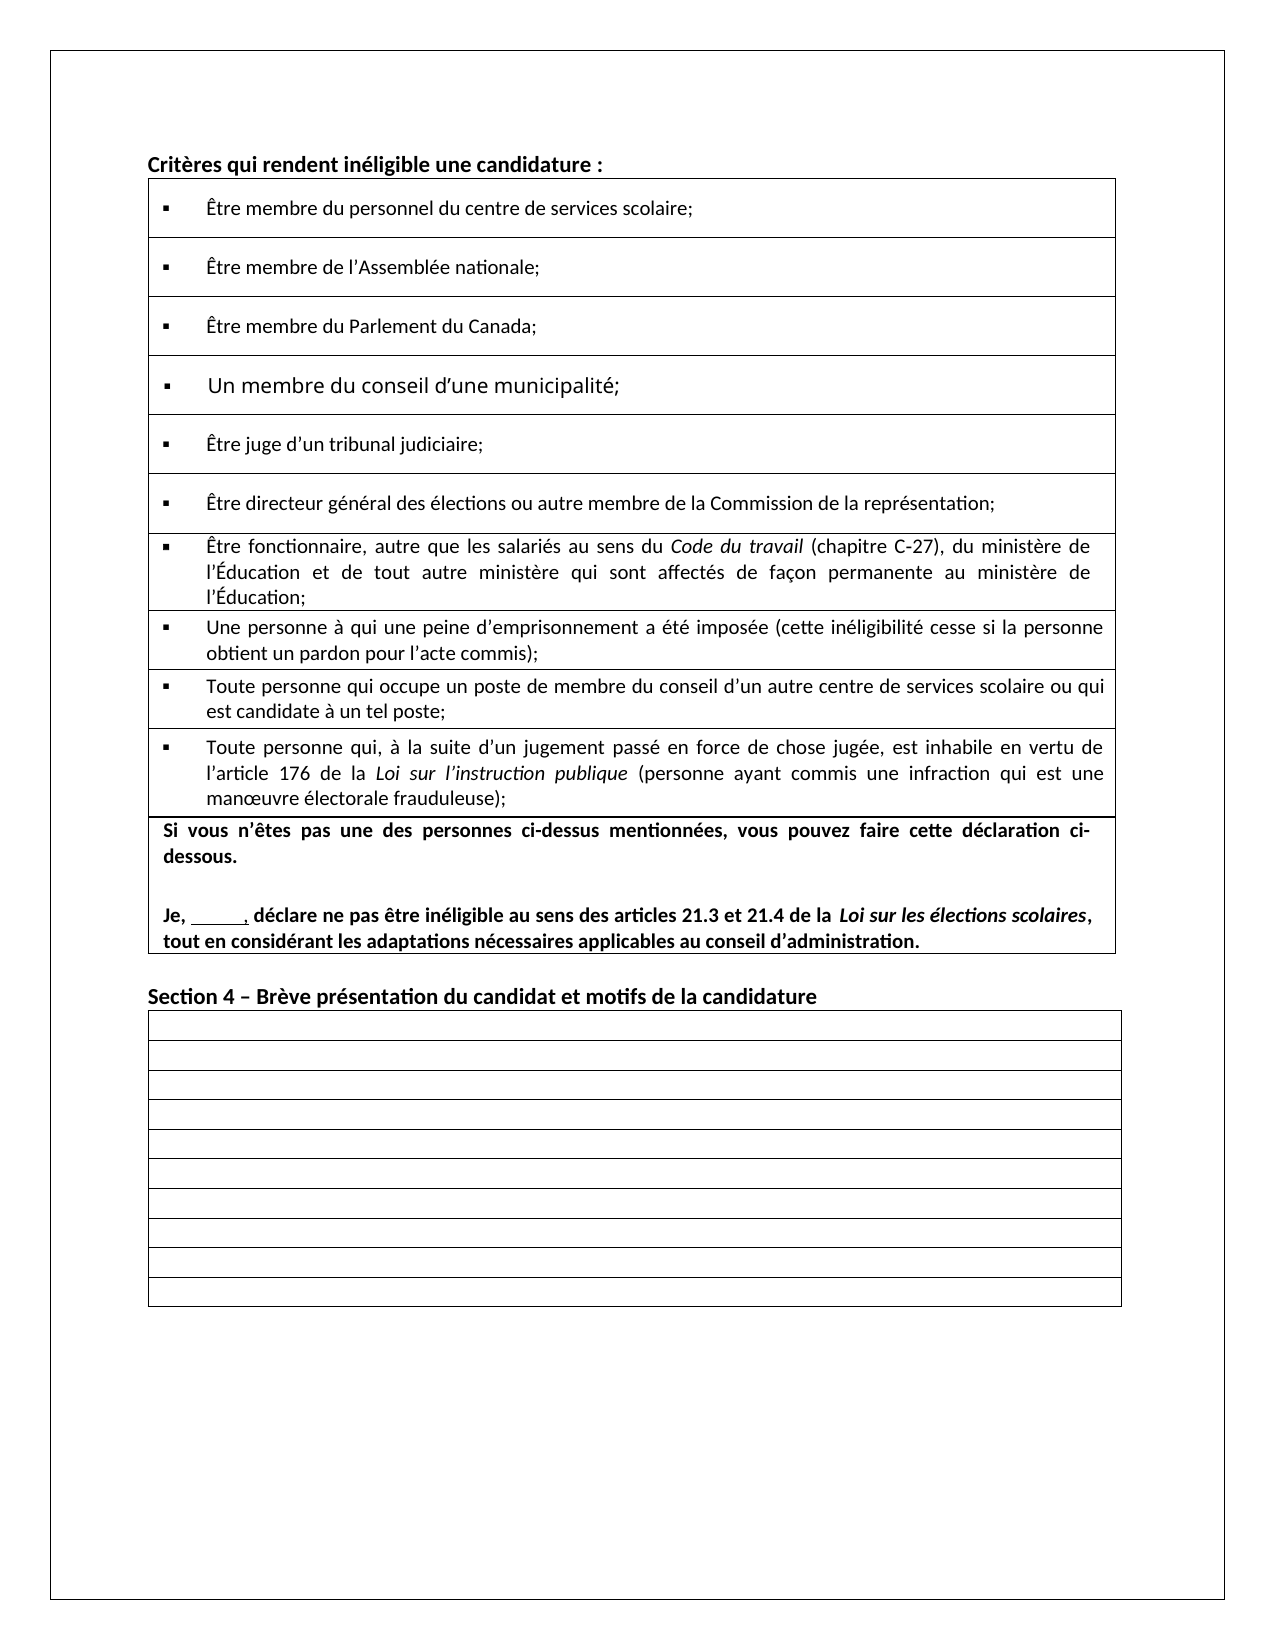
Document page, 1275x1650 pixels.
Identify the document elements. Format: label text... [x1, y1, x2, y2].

text Section 4 – Brève présentation du candidat et motifs de la candidature [148, 982, 1113, 1010]
table_cell [149, 1219, 1121, 1247]
table_header [149, 1011, 1121, 1040]
table_cell Si vous n’êtes pas une des personnes ci-dessus mentionnées, vous pouvez faire cette déclaration ci-dessous. Je, , déclare ne pas être inéligible au sens des articles 21.3 et 21.4 de la Loi sur les élections scolaires, tout en considérant les adaptations nécessaires applicables au conseil d’administration. [149, 818, 1115, 953]
table_cell Être membre de l’Assemblée nationale; [149, 238, 1115, 296]
table_cell [149, 1041, 1121, 1069]
table_cell Être membre du Parlement du Canada; [149, 297, 1115, 355]
table_cell Être juge d’un tribunal judiciaire; [149, 415, 1115, 473]
table_cell [149, 1071, 1121, 1099]
table_cell Une personne à qui une peine d’emprisonnement a été imposée (cette inéligibilité cesse si la personne obtient un pardon pour l’acte commis); [149, 611, 1115, 669]
table_cell Un membre du conseil d’une municipalité; [149, 356, 1115, 414]
table_cell [149, 1159, 1121, 1188]
table_header Être membre du personnel du centre de services scolaire; [149, 179, 1115, 237]
table_cell [149, 1100, 1121, 1129]
table_cell Toute personne qui occupe un poste de membre du conseil d’un autre centre de services scolaire ou qui est candidate à un tel poste; [149, 670, 1115, 728]
table_cell Être fonctionnaire, autre que les salariés au sens du Code du travail (chapitre C‐27), du ministère de l’Éducation et de tout autre ministère qui sont affectés de façon permanente au ministère de l’Éducation; [149, 534, 1115, 610]
table_cell [149, 1189, 1121, 1217]
table_cell [149, 1130, 1121, 1158]
table_cell [149, 1278, 1121, 1306]
text Critères qui rendent inéligible une candidature : [148, 150, 1127, 178]
table_cell [149, 1248, 1121, 1277]
table_cell Être directeur général des élections ou autre membre de la Commission de la représentation; [149, 474, 1115, 532]
table_cell Toute personne qui, à la suite d’un jugement passé en force de chose jugée, est inhabile en vertu de l’article 176 de la Loi sur l’instruction publique (personne ayant commis une infraction qui est une manœuvre électorale frauduleuse); [149, 729, 1115, 816]
